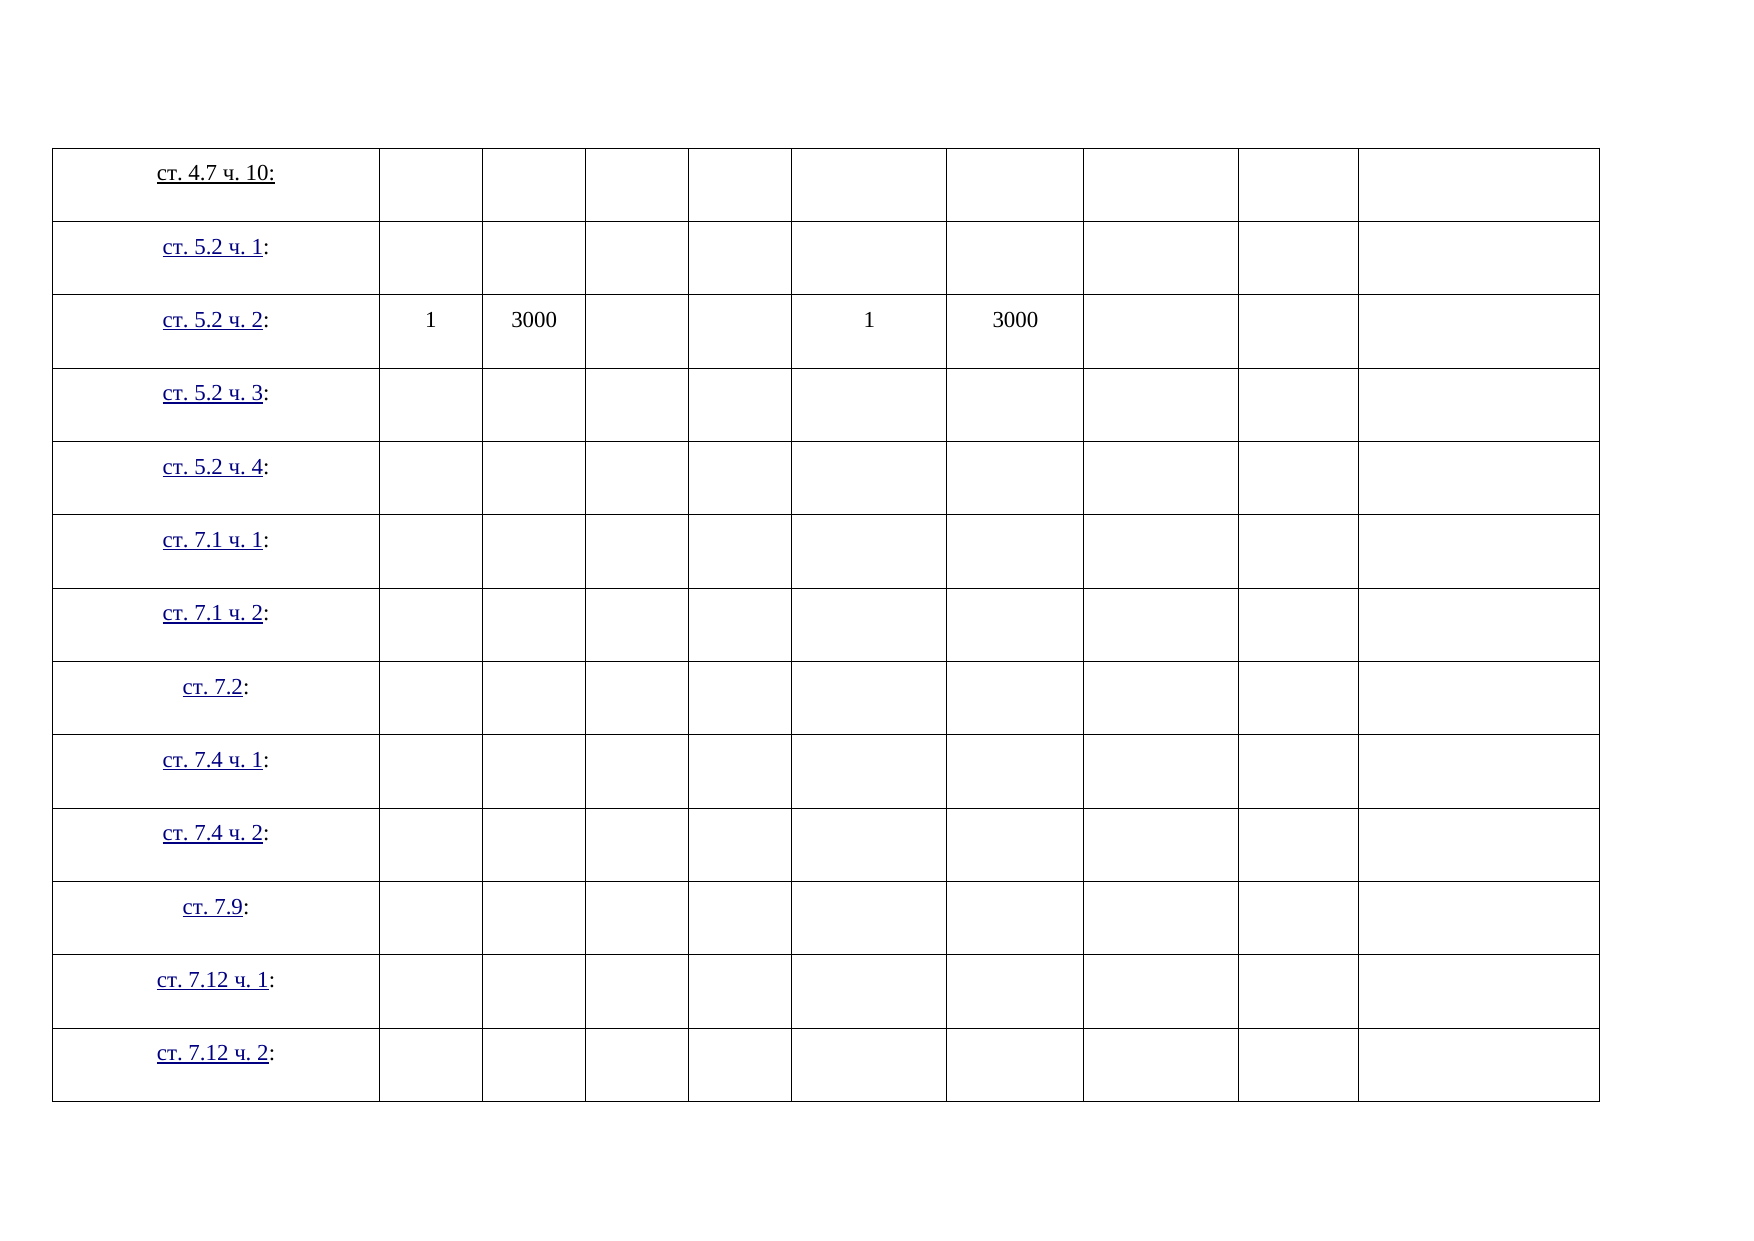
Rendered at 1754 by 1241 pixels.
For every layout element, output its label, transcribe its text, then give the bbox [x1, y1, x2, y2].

table_cell [792, 882, 946, 954]
table_cell [1239, 955, 1358, 1028]
table_cell [586, 955, 688, 1028]
table_cell [380, 369, 482, 441]
table_cell [1084, 222, 1238, 294]
table_cell [792, 515, 946, 588]
table_cell ст. 7.4 ч. 2: [53, 809, 379, 881]
table_cell [586, 1029, 688, 1101]
table_cell [1359, 882, 1599, 954]
table_cell [947, 149, 1083, 221]
table_cell [380, 662, 482, 734]
table_cell [1239, 589, 1358, 661]
table_cell [689, 955, 791, 1028]
table_cell [483, 515, 585, 588]
table_cell ст. 7.1 ч. 2: [53, 589, 379, 661]
table_cell [586, 589, 688, 661]
table_cell 1 [792, 295, 946, 368]
table_cell [586, 662, 688, 734]
table_cell [689, 1029, 791, 1101]
table_cell [947, 442, 1083, 514]
table_cell [792, 149, 946, 221]
table_cell ст. 7.1 ч. 1: [53, 515, 379, 588]
table_cell [483, 662, 585, 734]
table_cell [689, 222, 791, 294]
table_cell [689, 662, 791, 734]
table_cell [1359, 735, 1599, 808]
table_cell [689, 809, 791, 881]
table_cell [1084, 809, 1238, 881]
table_cell [1084, 295, 1238, 368]
table_cell [586, 882, 688, 954]
table_cell [483, 442, 585, 514]
table_cell [1359, 222, 1599, 294]
table_cell [586, 809, 688, 881]
table_cell [1084, 149, 1238, 221]
table_cell [1239, 1029, 1358, 1101]
table_cell [483, 882, 585, 954]
table_cell [947, 1029, 1083, 1101]
table_cell [1239, 515, 1358, 588]
table_cell [947, 955, 1083, 1028]
table_cell [1239, 369, 1358, 441]
table_cell [1239, 149, 1358, 221]
table_cell [1239, 882, 1358, 954]
table_cell [947, 222, 1083, 294]
table_cell [380, 149, 482, 221]
table_cell [380, 1029, 482, 1101]
table_cell [1084, 369, 1238, 441]
table_cell [689, 882, 791, 954]
table_cell [689, 295, 791, 368]
table_cell [792, 1029, 946, 1101]
table_cell [380, 589, 482, 661]
table_cell [792, 442, 946, 514]
table_cell [792, 662, 946, 734]
table_cell [380, 735, 482, 808]
table_cell [1239, 442, 1358, 514]
table_cell [792, 589, 946, 661]
table_cell [1084, 515, 1238, 588]
table_cell [483, 809, 585, 881]
table_cell [689, 735, 791, 808]
table_cell [483, 955, 585, 1028]
table_cell [1239, 735, 1358, 808]
table_cell [586, 735, 688, 808]
table_cell [1359, 1029, 1599, 1101]
table_cell [1359, 809, 1599, 881]
table_cell [1239, 662, 1358, 734]
table_cell [689, 369, 791, 441]
table_cell [380, 882, 482, 954]
table_cell [689, 589, 791, 661]
table_cell [483, 589, 585, 661]
table_cell [586, 149, 688, 221]
table_cell [947, 662, 1083, 734]
table_cell ст. 5.2 ч. 2: [53, 295, 379, 368]
table_cell ст. 7.9: [53, 882, 379, 954]
table_cell [1239, 222, 1358, 294]
table_cell [947, 882, 1083, 954]
table_cell [792, 955, 946, 1028]
table_cell [380, 809, 482, 881]
table_cell ст. 7.4 ч. 1: [53, 735, 379, 808]
table_cell ст. 5.2 ч. 3: [53, 369, 379, 441]
table_cell ст. 5.2 ч. 4: [53, 442, 379, 514]
table_cell [586, 442, 688, 514]
table_cell [586, 222, 688, 294]
table_cell [1084, 589, 1238, 661]
table_cell [792, 809, 946, 881]
table_cell [947, 809, 1083, 881]
table_cell [380, 515, 482, 588]
table_cell [1359, 589, 1599, 661]
table_cell [483, 149, 585, 221]
table_cell [586, 515, 688, 588]
table_cell [689, 515, 791, 588]
table_cell [1359, 149, 1599, 221]
table_cell [1359, 955, 1599, 1028]
table_cell [1359, 369, 1599, 441]
table_cell 3000 [483, 295, 585, 368]
table_cell [1239, 295, 1358, 368]
table_cell ст. 5.2 ч. 1: [53, 222, 379, 294]
table_cell [483, 1029, 585, 1101]
table_cell [792, 735, 946, 808]
table_cell [689, 442, 791, 514]
table_cell ст. 7.2: [53, 662, 379, 734]
table_cell [1359, 442, 1599, 514]
table_cell ст. 4.7 ч. 10: [53, 149, 379, 221]
table_cell [792, 369, 946, 441]
table_cell [1359, 662, 1599, 734]
table_cell [1084, 955, 1238, 1028]
table_cell [947, 515, 1083, 588]
table_cell 1 [380, 295, 482, 368]
table_cell [689, 149, 791, 221]
table_cell [1084, 442, 1238, 514]
table_cell ст. 7.12 ч. 2: [53, 1029, 379, 1101]
table_cell [792, 222, 946, 294]
table_cell [947, 589, 1083, 661]
table_cell [1084, 662, 1238, 734]
table_cell [1359, 515, 1599, 588]
table_cell [483, 222, 585, 294]
table_cell [380, 955, 482, 1028]
table_cell [380, 222, 482, 294]
table_cell ст. 7.12 ч. 1: [53, 955, 379, 1028]
table_cell [1084, 1029, 1238, 1101]
table_cell [586, 369, 688, 441]
table_cell [947, 735, 1083, 808]
table_cell [947, 369, 1083, 441]
table_cell [483, 735, 585, 808]
table_cell 3000 [947, 295, 1083, 368]
table_cell [483, 369, 585, 441]
table_cell [1084, 735, 1238, 808]
table_cell [1084, 882, 1238, 954]
table_cell [586, 295, 688, 368]
table_cell [1359, 295, 1599, 368]
table_cell [1239, 809, 1358, 881]
table_cell [380, 442, 482, 514]
